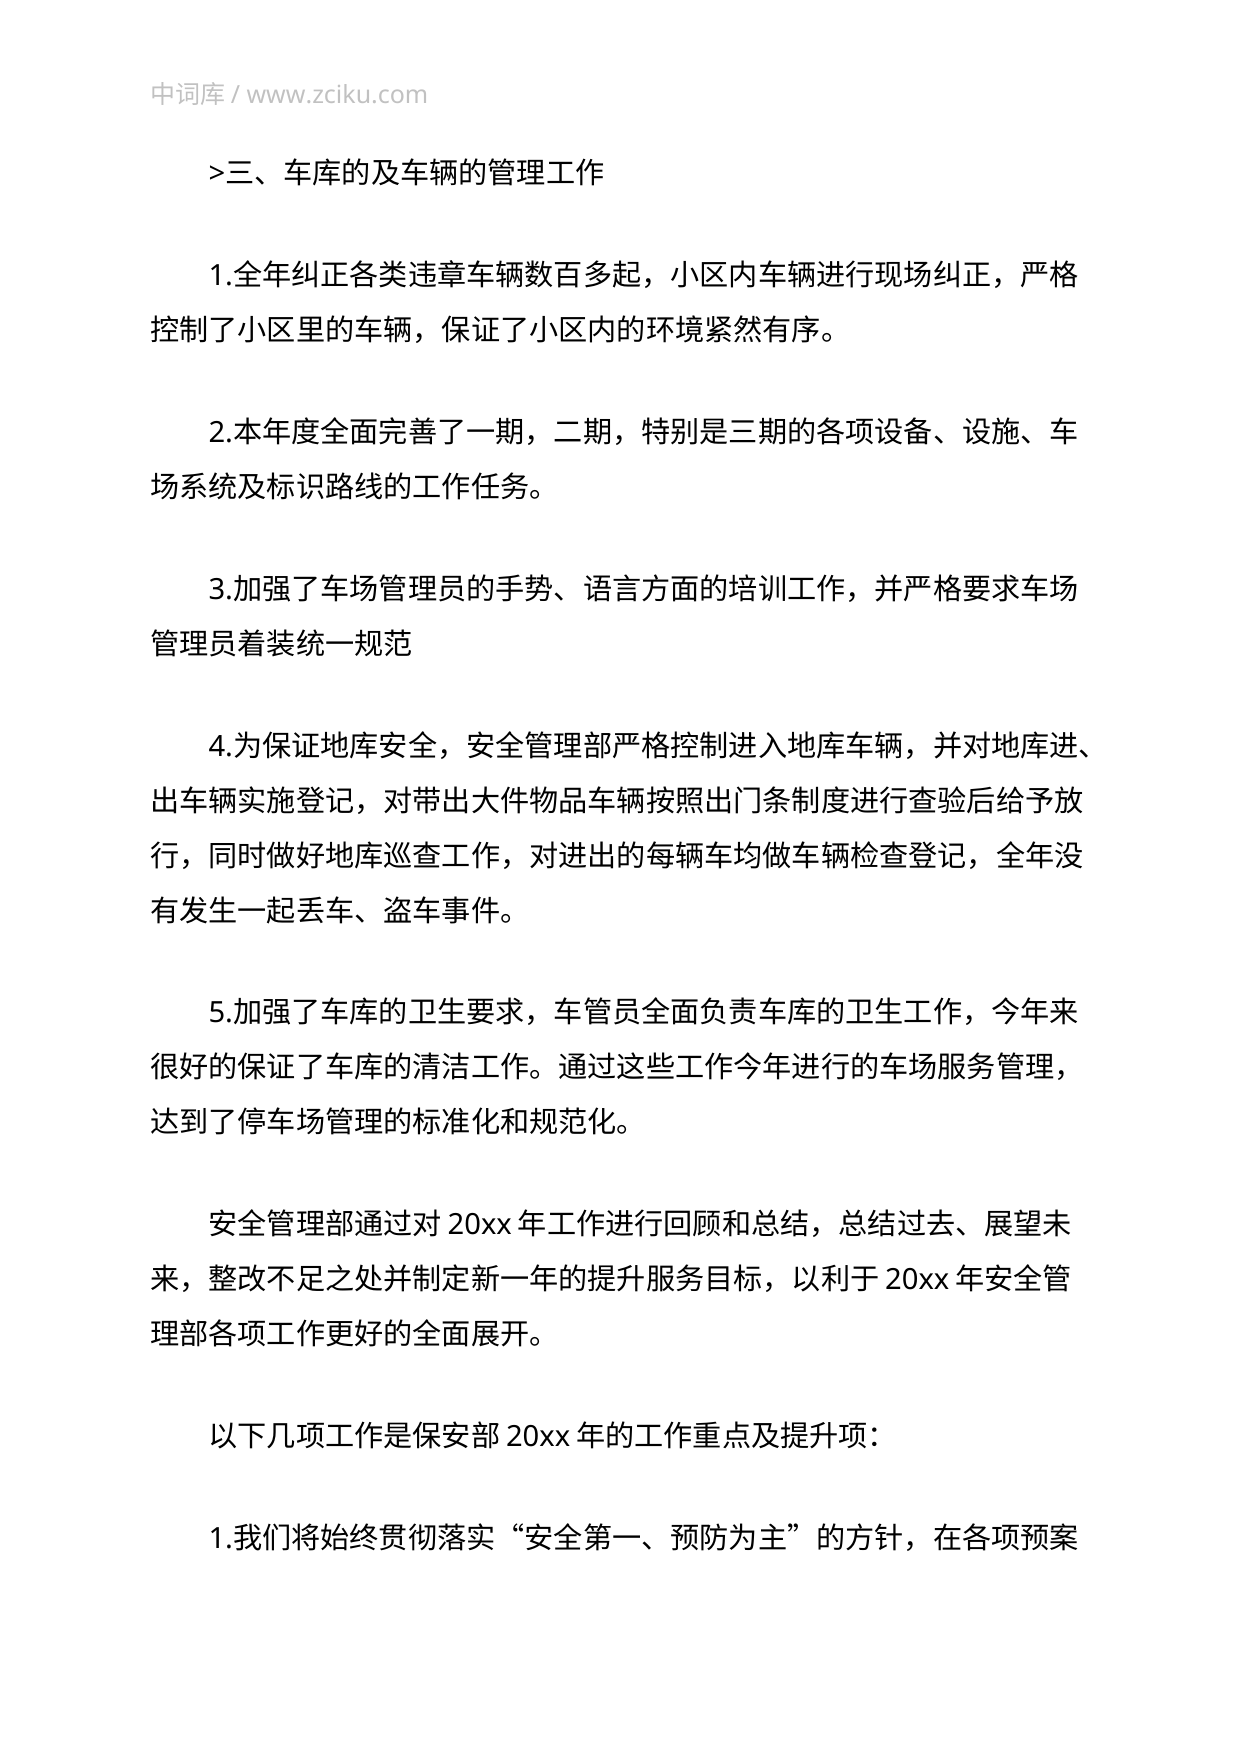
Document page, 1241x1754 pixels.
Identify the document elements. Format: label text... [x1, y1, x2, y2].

text 以下几项工作是保安部20xx年的工作重点及提升项： [150, 1412, 1090, 1455]
text 3.加强了车场管理员的手势、语言方面的培训工作，并严格要求车场管理员着装统一规范 [150, 566, 1090, 663]
text 1.全年纠正各类违章车辆数百多起，小区内车辆进行现场纠正，严格控制了小区里的车辆，保证了小区内的环境紧然有序。 [150, 252, 1090, 349]
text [150, 1514, 1090, 1557]
text 4.为保证地库安全，安全管理部严格控制进入地库车辆，并对地库进、出车辆实施登记，对带出大件物品车辆按照出门条制度进行查验后给予放行，同时做好地库巡查工作，对进出的每辆车均做车辆检查登记，全年没有发生一起丢车、盗车事件。 [150, 722, 1090, 929]
text 2.本年度全面完善了一期，二期，特别是三期的各项设备、设施、车场系统及标识路线的工作任务。 [150, 409, 1090, 506]
text 安全管理部通过对20xx年工作进行回顾和总结，总结过去、展望未来，整改不足之处并制定新一年的提升服务目标，以利于20xx年安全管理部各项工作更好的全面展开。 [150, 1201, 1090, 1353]
text 5.加强了车库的卫生要求，车管员全面负责车库的卫生工作，今年来很好的保证了车库的清洁工作。通过这些工作今年进行的车场服务管理，达到了停车场管理的标准化和规范化。 [150, 989, 1090, 1141]
text >三、车库的及车辆的管理工作 [150, 150, 1090, 192]
